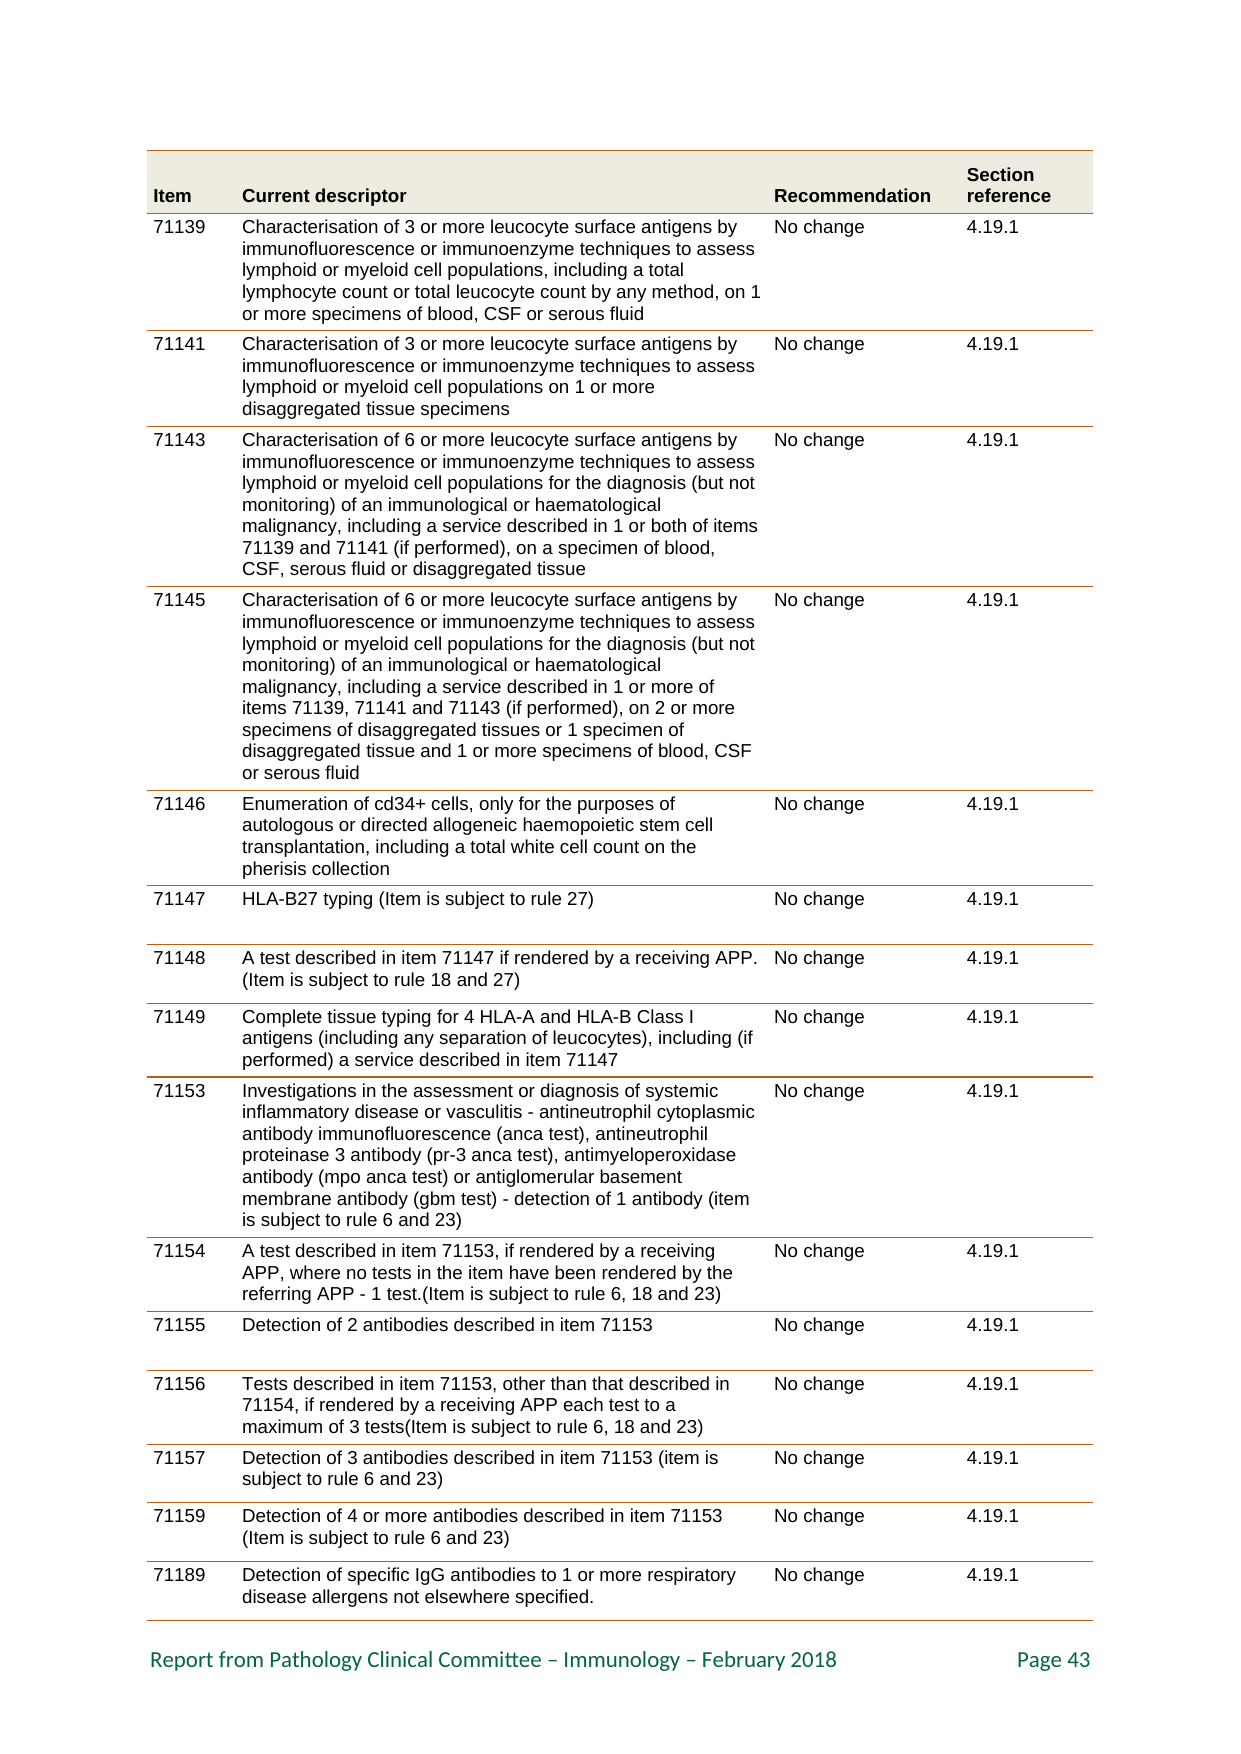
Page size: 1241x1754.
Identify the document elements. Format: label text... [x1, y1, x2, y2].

table_cell 4.19.1 [960, 214, 1093, 330]
table_header Recommendation [768, 151, 960, 213]
table_cell 4.19.1 [960, 1503, 1093, 1561]
table_cell A test described in item 71153, if rendered by a receiving APP, where no tests in the item have been rendered by the referring APP - 1 test.(Item is subject to rule 6, 18 and 23) [236, 1238, 768, 1311]
table_cell 4.19.1 [960, 1004, 1093, 1076]
table_cell HLA-B27 typing (Item is subject to rule 27) [236, 886, 768, 944]
table_cell 71147 [147, 886, 236, 944]
table_cell Characterisation of 3 or more leucocyte surface antigens by immunofluorescence or immunoenzyme techniques to assess lymphoid or myeloid cell populations on 1 or more disaggregated tissue specimens [236, 331, 768, 426]
table_cell 71154 [147, 1238, 236, 1311]
table_cell 71146 [147, 791, 236, 885]
table_cell Detection of 4 or more antibodies described in item 71153 (Item is subject to rule 6 and 23) [236, 1503, 768, 1561]
table_cell No change [768, 1445, 960, 1502]
table_cell No change [768, 791, 960, 885]
table_cell No change [768, 1238, 960, 1311]
table_cell 71159 [147, 1503, 236, 1561]
table_cell 4.19.1 [960, 945, 1093, 1002]
table_cell No change [768, 886, 960, 944]
table_cell 71153 [147, 1078, 236, 1237]
table_cell 4.19.1 [960, 1312, 1093, 1369]
table_cell 4.19.1 [960, 1238, 1093, 1311]
table_cell 4.19.1 [960, 1078, 1093, 1237]
table_cell 71189 [147, 1562, 236, 1619]
table_cell 4.19.1 [960, 1371, 1093, 1443]
table_cell 4.19.1 [960, 331, 1093, 426]
table_cell 71157 [147, 1445, 236, 1502]
table_cell 71143 [147, 427, 236, 586]
table_cell Characterisation of 6 or more leucocyte surface antigens by immunofluorescence or immunoenzyme techniques to assess lymphoid or myeloid cell populations for the diagnosis (but not monitoring) of an immunological or haematological malignancy, including a service described in 1 or both of items 71139 and 71141 (if performed), on a specimen of blood, CSF, serous fluid or disaggregated tissue [236, 427, 768, 586]
table_cell No change [768, 331, 960, 426]
table_cell Detection of 2 antibodies described in item 71153 [236, 1312, 768, 1369]
table_cell Characterisation of 3 or more leucocyte surface antigens by immunofluorescence or immunoenzyme techniques to assess lymphoid or myeloid cell populations, including a total lymphocyte count or total leucocyte count by any method, on 1 or more specimens of blood, CSF or serous fluid [236, 214, 768, 330]
table_cell Detection of specific IgG antibodies to 1 or more respiratory disease allergens not elsewhere specified. [236, 1562, 768, 1619]
table_cell 4.19.1 [960, 791, 1093, 885]
table_cell Complete tissue typing for 4 HLA-A and HLA-B Class I antigens (including any separation of leucocytes), including (if performed) a service described in item 71147 [236, 1004, 768, 1076]
table_cell Characterisation of 6 or more leucocyte surface antigens by immunofluorescence or immunoenzyme techniques to assess lymphoid or myeloid cell populations for the diagnosis (but not monitoring) of an immunological or haematological malignancy, including a service described in 1 or more of items 71139, 71141 and 71143 (if performed), on 2 or more specimens of disaggregated tissues or 1 specimen of disaggregated tissue and 1 or more specimens of blood, CSF or serous fluid [236, 587, 768, 789]
table_header Section reference [960, 151, 1093, 213]
table_cell Tests described in item 71153, other than that described in 71154, if rendered by a receiving APP each test to a maximum of 3 tests(Item is subject to rule 6, 18 and 23) [236, 1371, 768, 1443]
table_cell 71156 [147, 1371, 236, 1443]
table_cell 71149 [147, 1004, 236, 1076]
table_cell No change [768, 214, 960, 330]
table_cell No change [768, 1503, 960, 1561]
table_header Current descriptor [236, 151, 768, 213]
table_cell No change [768, 945, 960, 1002]
table_cell No change [768, 1312, 960, 1369]
table_cell Investigations in the assessment or diagnosis of systemic inflammatory disease or vasculitis - antineutrophil cytoplasmic antibody immunofluorescence (anca test), antineutrophil proteinase 3 antibody (pr-3 anca test), antimyeloperoxidase antibody (mpo anca test) or antiglomerular basement membrane antibody (gbm test) - detection of 1 antibody (item is subject to rule 6 and 23) [236, 1078, 768, 1237]
table_cell No change [768, 1562, 960, 1619]
table_cell A test described in item 71147 if rendered by a receiving APP. (Item is subject to rule 18 and 27) [236, 945, 768, 1002]
table_header Item [147, 151, 236, 213]
table_cell No change [768, 1004, 960, 1076]
table_cell Detection of 3 antibodies described in item 71153 (item is subject to rule 6 and 23) [236, 1445, 768, 1502]
table_cell 71139 [147, 214, 236, 330]
table_cell No change [768, 1078, 960, 1237]
table_cell 71148 [147, 945, 236, 1002]
table_cell 4.19.1 [960, 427, 1093, 586]
table_cell No change [768, 1371, 960, 1443]
table_cell 71141 [147, 331, 236, 426]
table_cell 4.19.1 [960, 886, 1093, 944]
table_cell 4.19.1 [960, 1562, 1093, 1619]
table_cell No change [768, 427, 960, 586]
table_cell Enumeration of cd34+ cells, only for the purposes of autologous or directed allogeneic haemopoietic stem cell transplantation, including a total white cell count on the pherisis collection [236, 791, 768, 885]
table_cell No change [768, 587, 960, 789]
table_cell 71145 [147, 587, 236, 789]
table_cell 71155 [147, 1312, 236, 1369]
table_cell 4.19.1 [960, 1445, 1093, 1502]
table_cell 4.19.1 [960, 587, 1093, 789]
